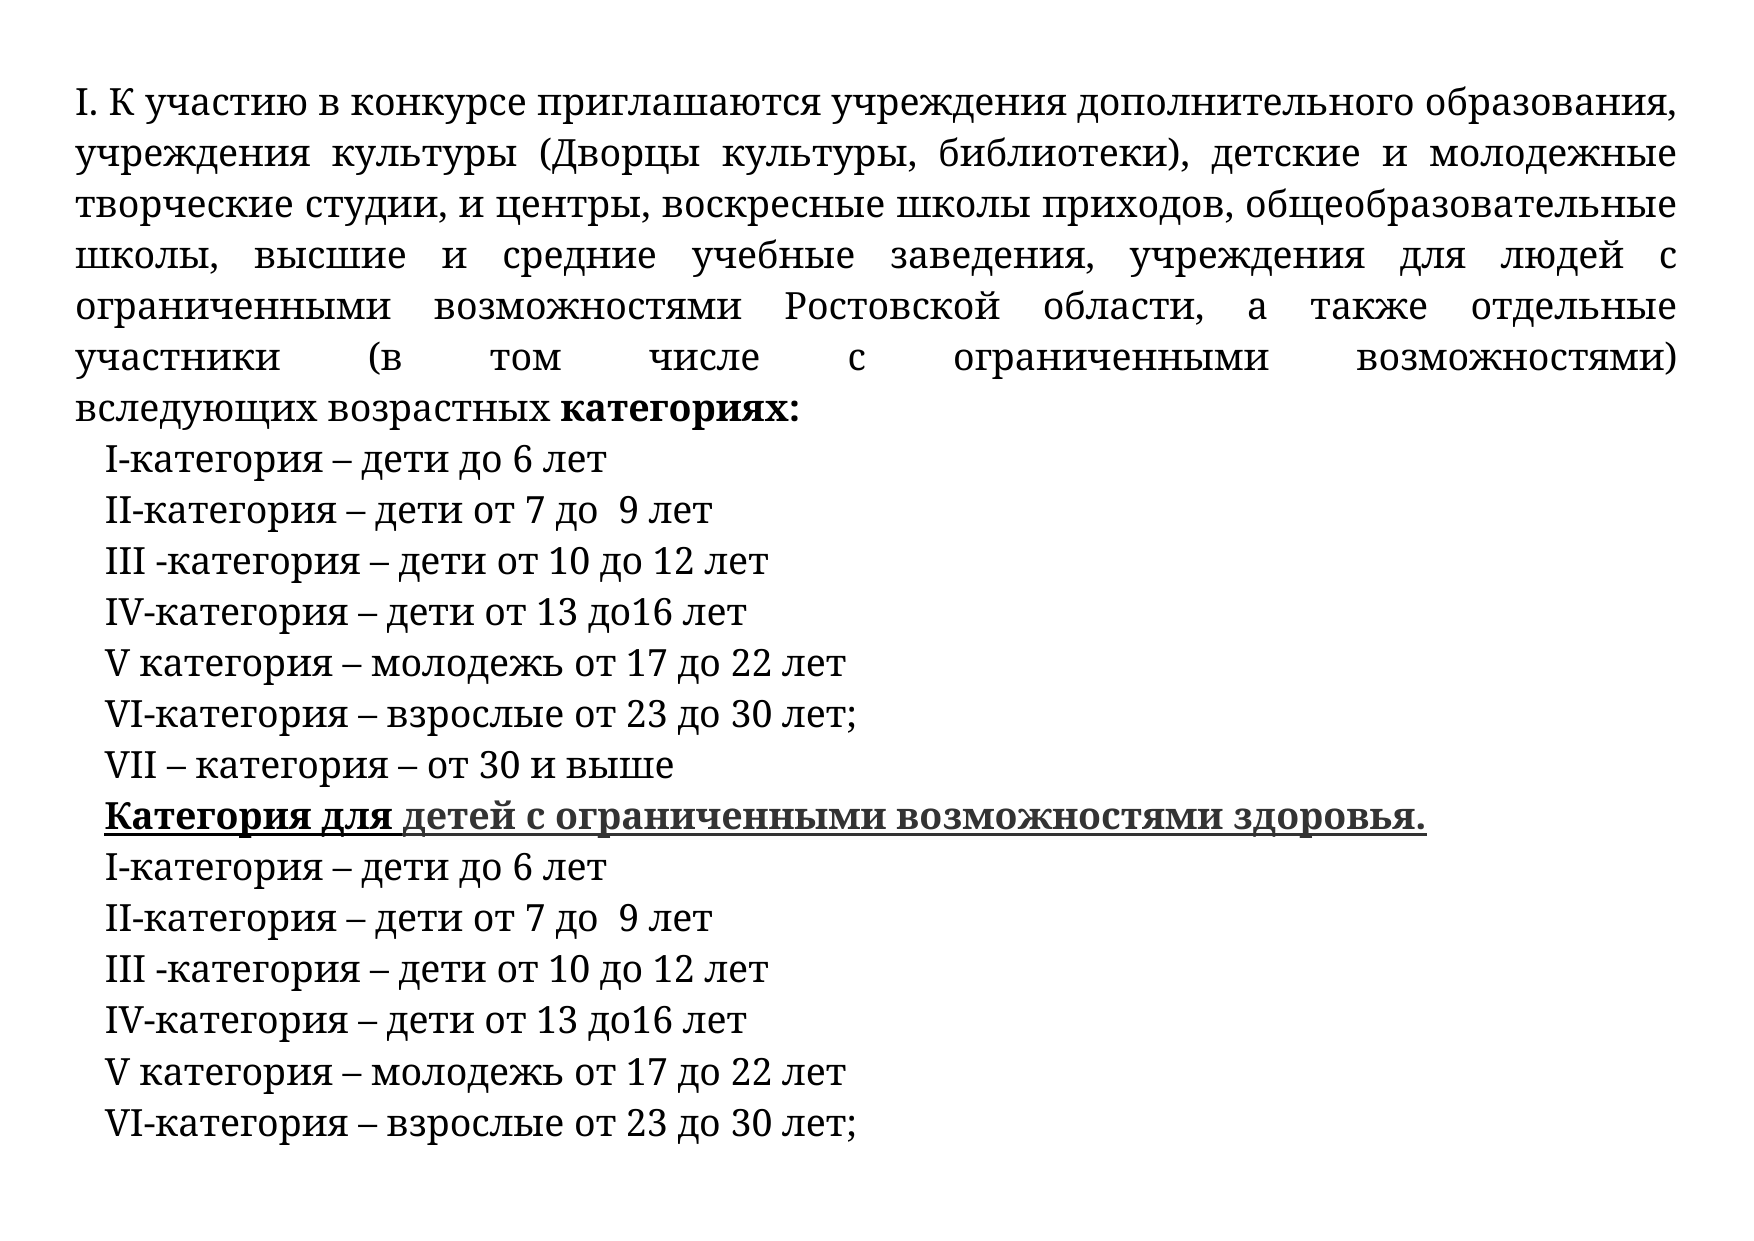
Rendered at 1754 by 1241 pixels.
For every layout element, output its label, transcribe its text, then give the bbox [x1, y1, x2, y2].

text V категория – молодежь от 17 до 22 лет [75, 636, 1679, 687]
text IV-категория – дети от 13 до16 лет [75, 585, 1679, 636]
text I-категория – дети до 6 лет [75, 841, 1679, 892]
text Категория для детей с ограниченными возможностями здоровья. [75, 789, 1679, 841]
text I. К участию в конкурсе приглашаются учреждения дополнительного образования, учреждения культуры (Дворцы культуры, библиотеки), детские и молодежные творческие студии, и центры, воскресные школы приходов, общеобразовательные школы, высшие и средние учебные заведения, учреждения для людей с ограниченными возможностями Ростовской области, а также отдельные участники (в том числе с ограниченными возможностями) вследующих возрастных категориях: [75, 75, 1679, 432]
text III -категория – дети от 10 до 12 лет [75, 943, 1679, 994]
text I-категория – дети до 6 лет [75, 432, 1679, 483]
text II-категория – дети от 7 до 9 лет [75, 483, 1679, 534]
text VI-категория – взрослые от 23 до 30 лет; [75, 1096, 1679, 1147]
text IV-категория – дети от 13 до16 лет [75, 994, 1679, 1045]
text VII – категория – от 30 и выше [75, 738, 1679, 789]
text VI-категория – взрослые от 23 до 30 лет; [75, 687, 1679, 738]
text V категория – молодежь от 17 до 22 лет [75, 1045, 1679, 1096]
text III -категория – дети от 10 до 12 лет [75, 534, 1679, 585]
text II-категория – дети от 7 до 9 лет [75, 892, 1679, 943]
